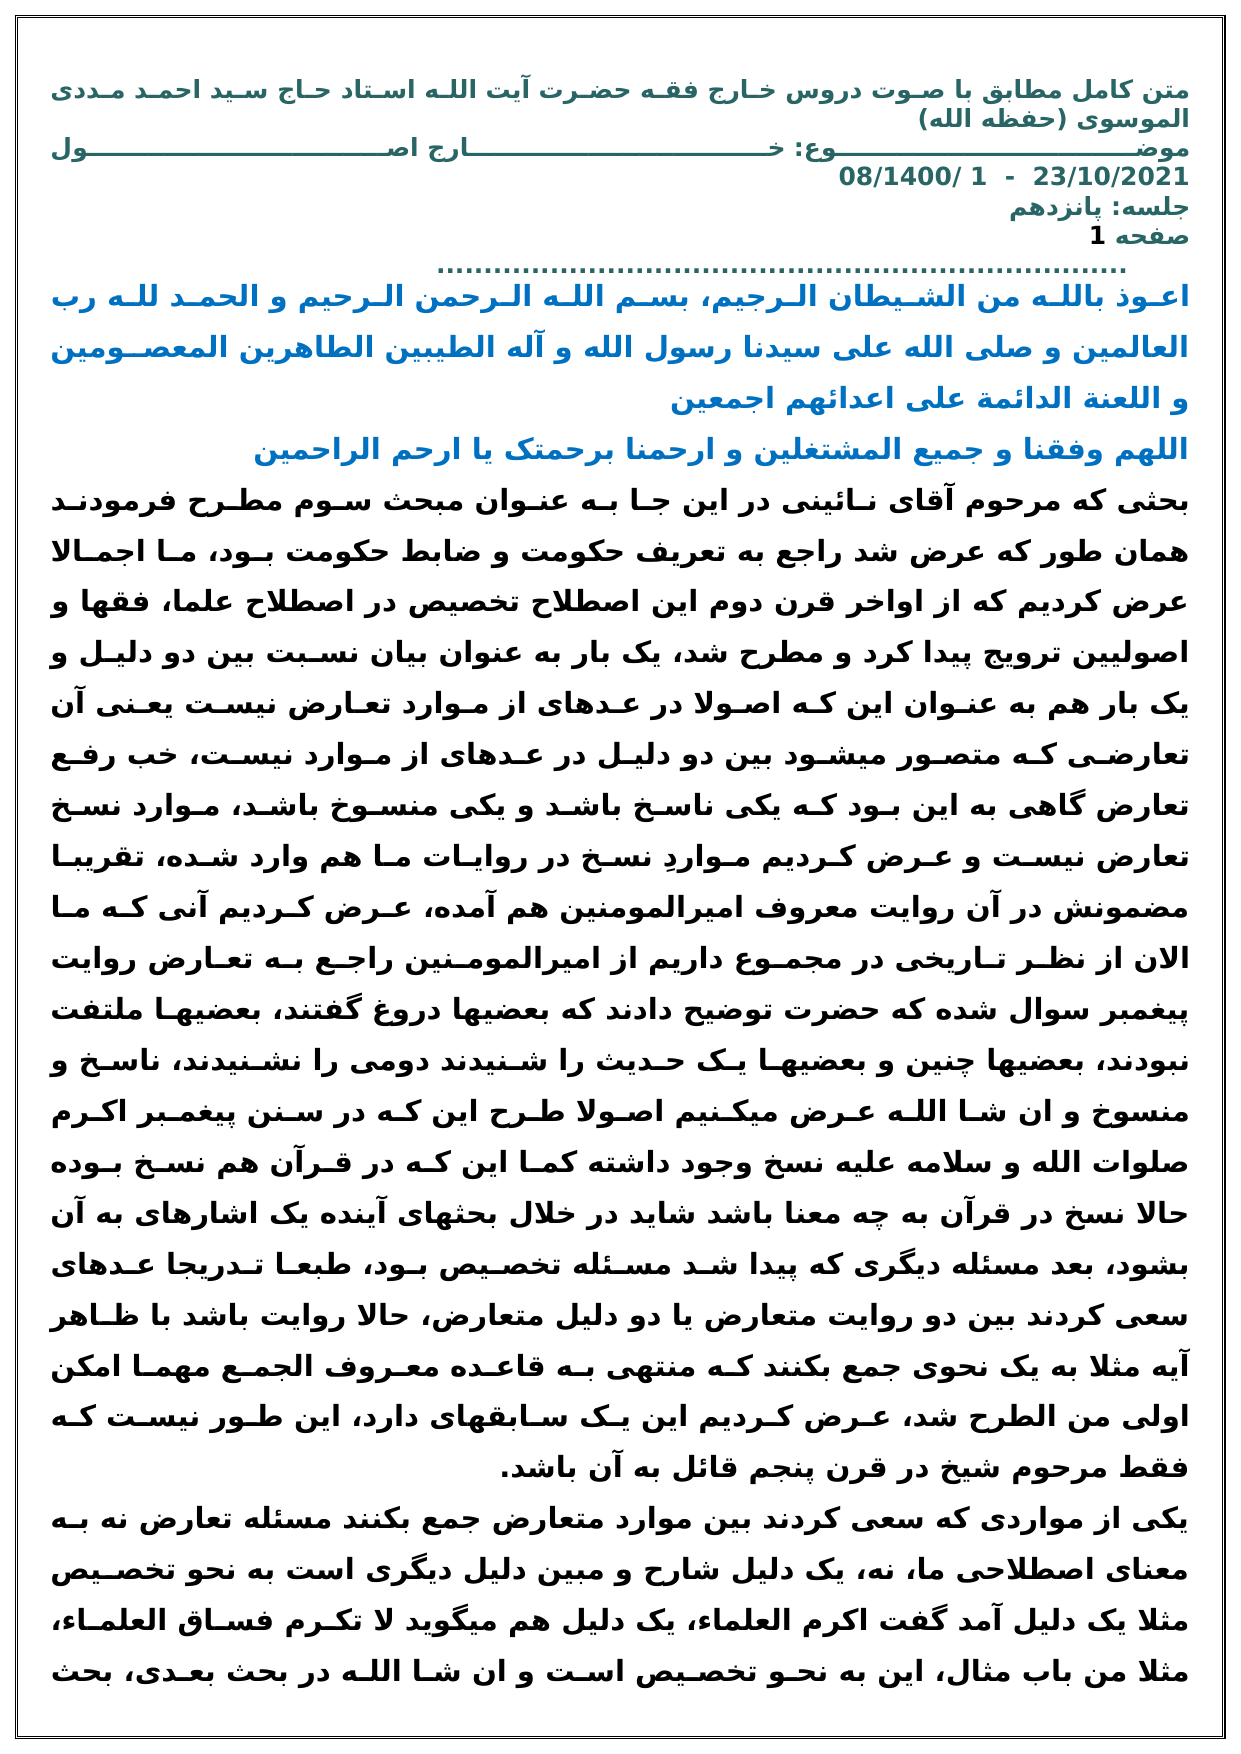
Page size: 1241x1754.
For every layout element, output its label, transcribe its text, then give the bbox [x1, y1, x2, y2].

text اللهم وفقنا و جمیع المشتغلین و ارحمنا برحمتک یا ارحم الراحمین [50, 432, 1190, 466]
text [50, 1502, 1190, 1688]
text بحثی که مرحوم آقای نائینی در این جا به عنوان مبحث سوم مطرح فرمودند همان طور که عرض شد راجع به تعریف حکومت و ضابط حکومت بود، ما اجمالا عرض کردیم که از اواخر قرن دوم این اصطلاح تخصیص در اصطلاح علما، فقها و اصولیین ترویج پیدا کرد و مطرح شد، یک بار به عنوان بیان نسبت بین دو دلیل و یک بار هم به عنوان این که اصولا در عدهای از موارد تعارض نیست یعنی آن تعارضی که متصور میشود بین دو دلیل در عدهای از موارد نیست، خب رفع تعارض گاهی به این بود که یکی ناسخ باشد و یکی منسوخ باشد، موارد نسخ تعارض نیست و عرض کردیم مواردِ نسخ در روایات ما هم وارد شده، تقریبا مضمونش در آن روایت معروف امیرالمومنین هم آمده، عرض کردیم آنی که ما الان از نظر تاریخی در مجموع داریم از امیرالمومنین راجع به تعارض روایت پیغمبر سوال شده که حضرت توضیح دادند که بعضیها دروغ گفتند، بعضیها ملتفت نبودند، بعضیها چنین و بعضیها یک حدیث را شنیدند دومی را نشنیدند، ناسخ و منسوخ و ان شا الله عرض میکنیم اصولا طرح این که در سنن پیغمبر اکرم صلوات الله و سلامه علیه نسخ وجود داشته کما این که در قرآن هم نسخ بوده حالا نسخ در قرآن به چه معنا باشد شاید در خلال بحثهای آینده یک اشارهای به آن بشود، بعد مسئله دیگری که پیدا شد مسئله تخصیص بود، طبعا تدریجا عدهای سعی کردند بین دو روایت متعارض یا دو دلیل متعارض، حالا روایت باشد با ظاهر آیه مثلا به یک نحوی جمع بکنند که منتهی به قاعده معروف الجمع مهما امکن اولی من الطرح شد، عرض کردیم این یک سابقهای دارد، این طور نیست که فقط مرحوم شیخ در قرن پنجم قائل به آن باشد. [50, 483, 1190, 1485]
text اعوذ بالله من الشیطان الرجیم، بسم الله الرحمن الرحیم و الحمد لله رب العالمین و صلی الله علی سیدنا رسول الله و آله الطیبین الطاهرین المعصومین و اللعنة الدائمة علی اعدائهم اجمعین [50, 279, 1190, 415]
